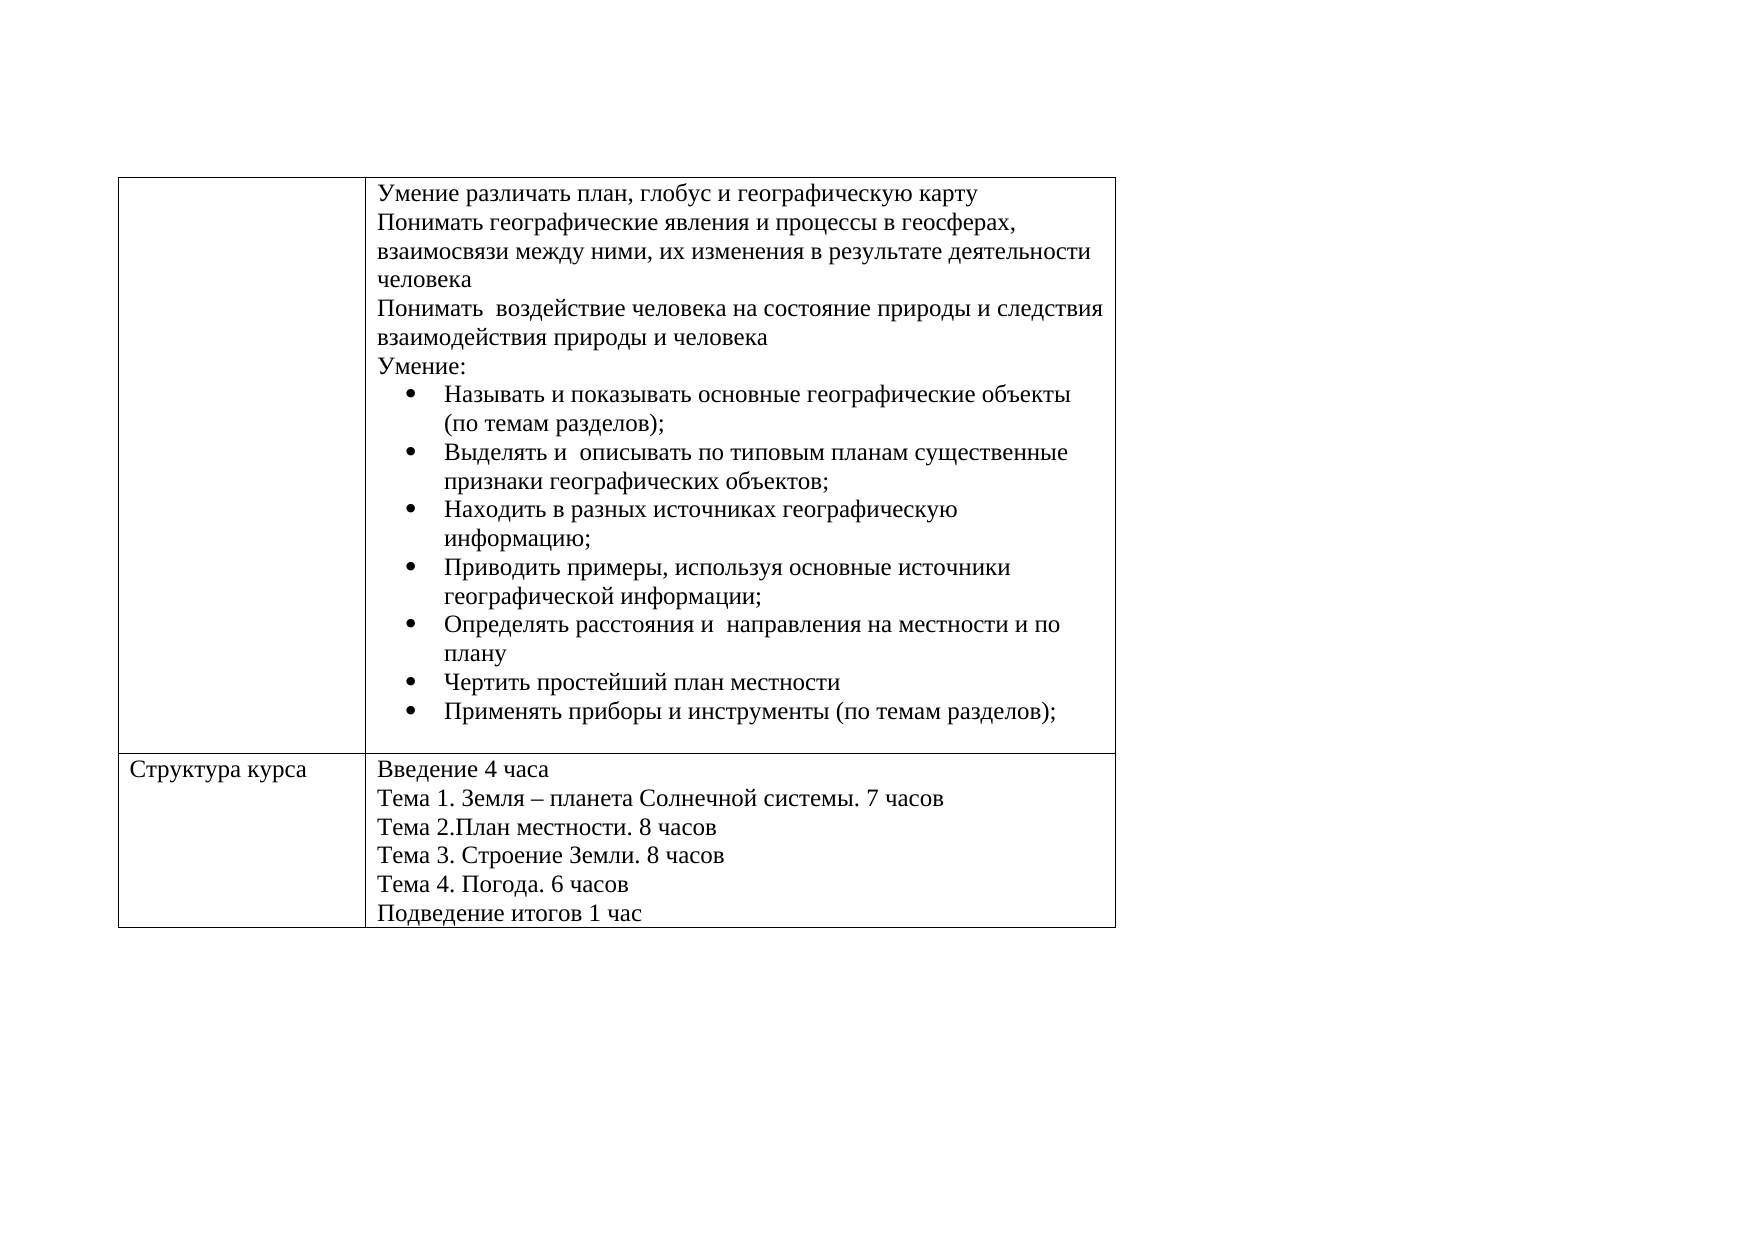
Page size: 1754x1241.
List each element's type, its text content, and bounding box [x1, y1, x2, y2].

table_cell Структура курса [119, 754, 365, 927]
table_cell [119, 178, 365, 753]
table_cell Введение 4 часа Тема 1. Земля – планета Солнечной системы. 7 часов Тема 2.План местности. 8 часов Тема 3. Строение Земли. 8 часов Тема 4. Погода. 6 часов Подведение итогов 1 час [366, 754, 1115, 927]
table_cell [366, 178, 1115, 753]
